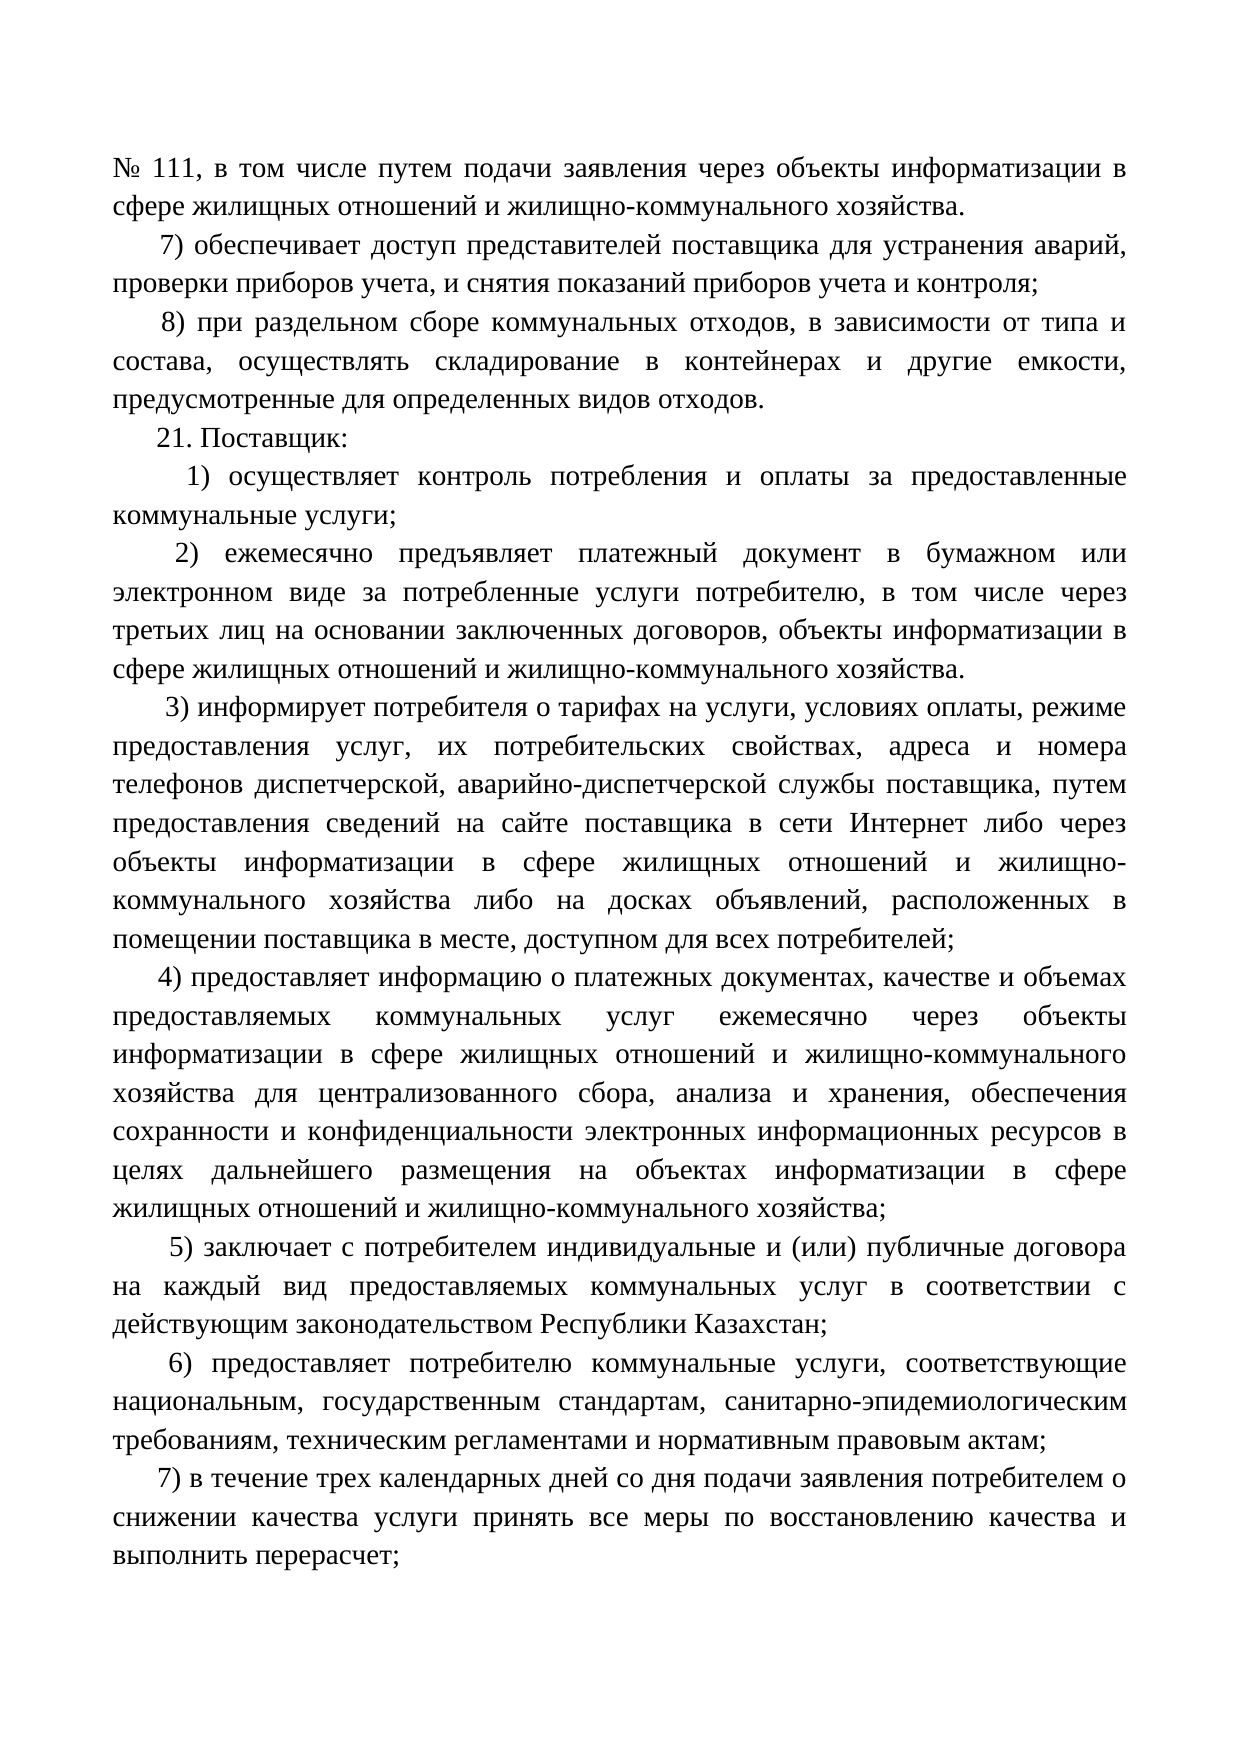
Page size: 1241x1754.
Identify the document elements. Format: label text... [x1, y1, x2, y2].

text 2) ежемесячно предъявляет платежный документ в бумажном или электронном виде за потребленные услуги потребителю, в том числе через третьих лиц на основании заключенных договоров, объекты информатизации в сфере жилищных отношений и жилищно-коммунального хозяйства. [112, 535, 1128, 684]
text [112, 150, 1128, 222]
text 3) информирует потребителя о тарифах на услуги, условиях оплаты, режиме предоставления услуг, их потребительских свойствах, адреса и номера телефонов диспетчерской, аварийно-диспетчерской службы поставщика, путем предоставления сведений на сайте поставщика в сети Интернет либо через объекты информатизации в сфере жилищных отношений и жилищно-коммунального хозяйства либо на досках объявлений, расположенных в помещении поставщика в месте, доступном для всех потребителей; [112, 689, 1128, 954]
text 7) обеспечивает доступ представителей поставщика для устранения аварий, проверки приборов учета, и снятия показаний приборов учета и контроля; [112, 227, 1128, 299]
text 8) при раздельном сборе коммунальных отходов, в зависимости от типа и состава, осуществлять складирование в контейнерах и другие емкости, предусмотренные для определенных видов отходов. [112, 304, 1128, 415]
text 1) осуществляет контроль потребления и оплаты за предоставленные коммунальные услуги; [112, 458, 1128, 530]
text 4) предоставляет информацию о платежных документах, качестве и объемах предоставляемых коммунальных услуг ежемесячно через объекты информатизации в сфере жилищных отношений и жилищно-коммунального хозяйства для централизованного сбора, анализа и хранения, обеспечения сохранности и конфиденциальности электронных информационных ресурсов в целях дальнейшего размещения на объектах информатизации в сфере жилищных отношений и жилищно-коммунального хозяйства; [112, 959, 1128, 1224]
text 7) в течение трех календарных дней со дня подачи заявления потребителем о снижении качества услуги принять все меры по восстановлению качества и выполнить перерасчет; [112, 1460, 1128, 1571]
text 6) предоставляет потребителю коммунальные услуги, соответствующие национальным, государственным стандартам, санитарно-эпидемиологическим требованиям, техническим регламентами и нормативным правовым актам; [112, 1345, 1128, 1455]
text 21. Поставщик: [112, 420, 1128, 453]
text 5) заключает с потребителем индивидуальные и (или) публичные договора на каждый вид предоставляемых коммунальных услуг в соответствии с действующим законодательством Республики Казахстан; [112, 1229, 1128, 1340]
